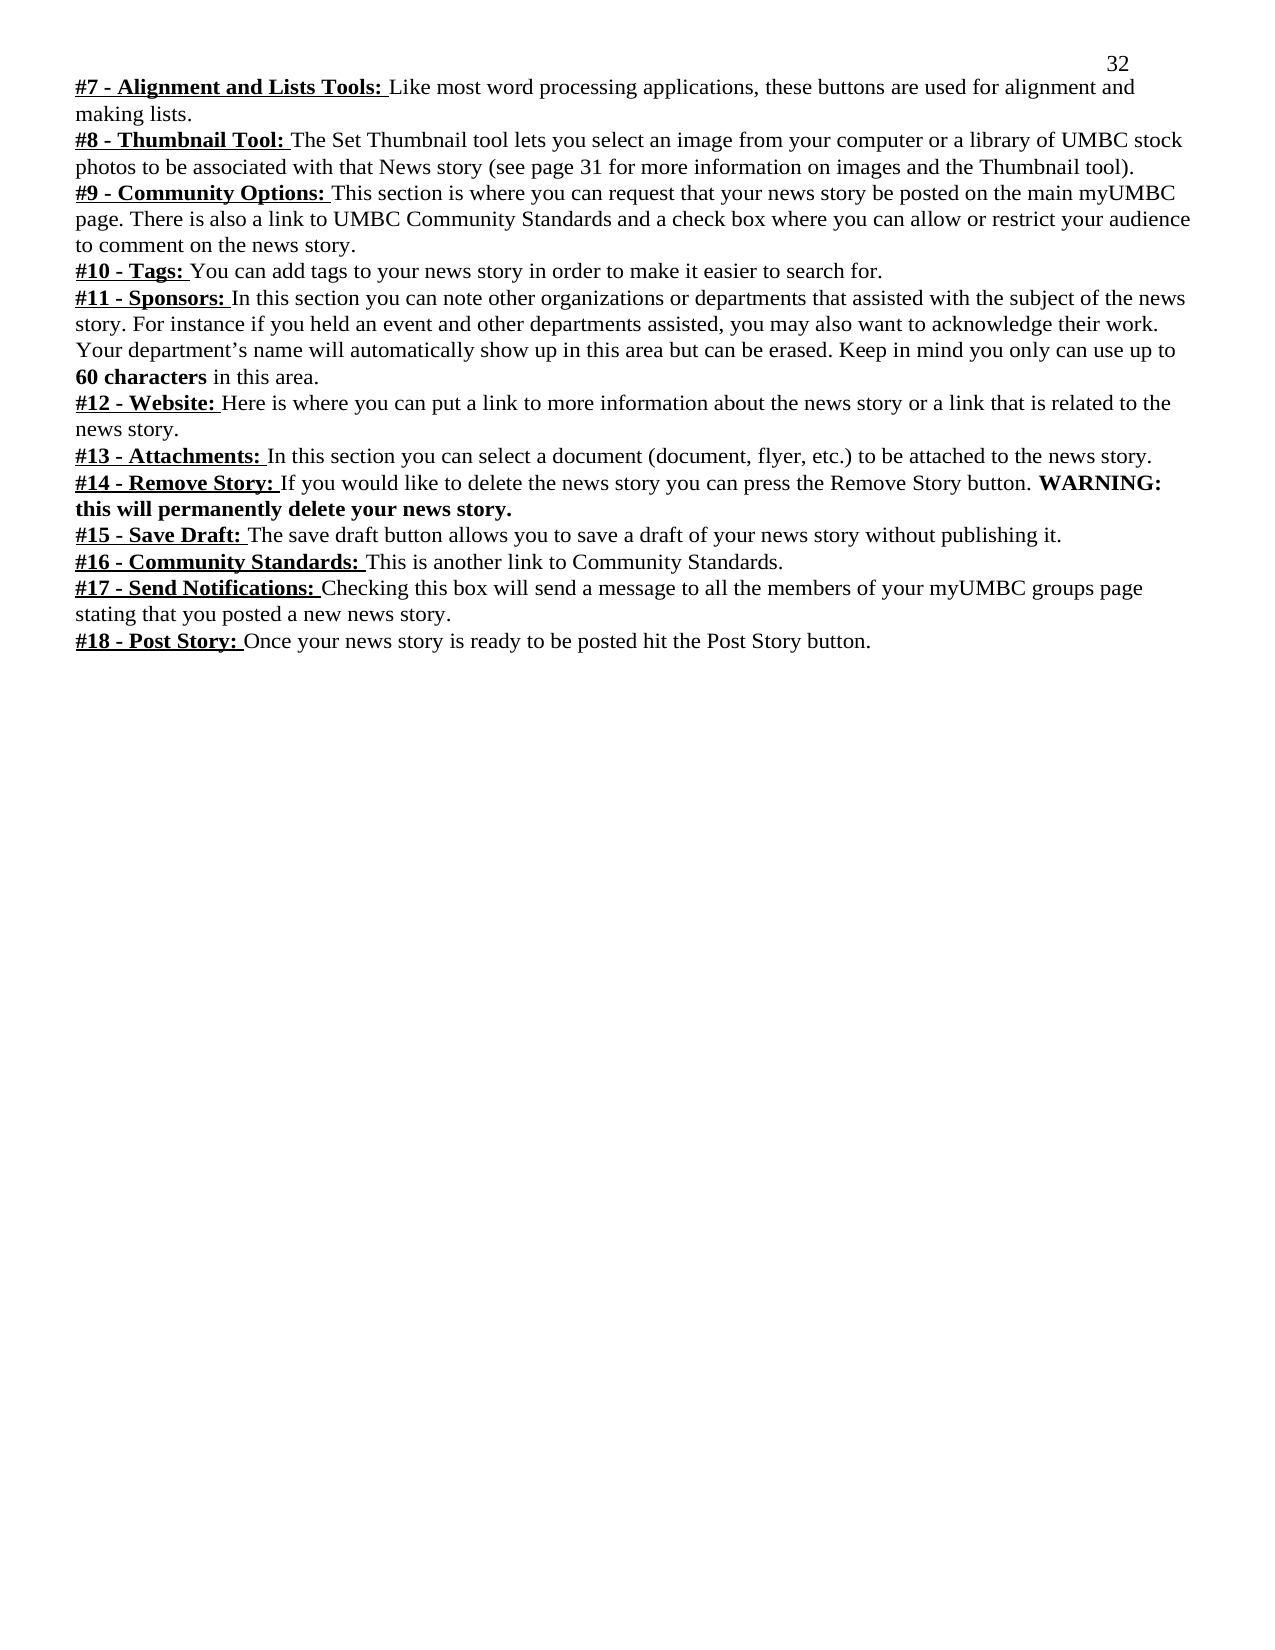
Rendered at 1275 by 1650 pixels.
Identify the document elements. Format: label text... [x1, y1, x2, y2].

text #10 - Tags: You can add tags to your news story in order to make it easier to search for. [75, 258, 1173, 284]
text #16 - Community Standards: This is another link to Community Standards. [75, 549, 1173, 574]
text #9 - Community Options: This section is where you can request that your news story be posted on the main myUMBC page. There is also a link to UMBC Community Standards and a check box where you can allow or restrict your audience to comment on the news story. [75, 180, 1204, 257]
text #12 - Website: Here is where you can put a link to more information about the news story or a link that is related to the news story. [75, 390, 1185, 442]
text #15 - Save Draft: The save draft button allows you to save a draft of your news story without publishing it. [75, 522, 1173, 547]
text #14 - Remove Story: If you would like to delete the news story you can press the Remove Story button. WARNING: this will permanently delete your news story. [75, 469, 1173, 521]
text #11 - Sponsors: In this section you can note other organizations or departments that assisted with the subject of the news story. For instance if you held an event and other departments assisted, you may also want to acknowledge their work. [75, 285, 1204, 336]
text #8 - Thumbnail Tool: The Set Thumbnail tool lets you select an image from your computer or a library of UMBC stock photos to be associated with that News story (see page 31 for more information on images and the Thumbnail tool). [75, 127, 1204, 179]
text 60 characters in this area. [75, 364, 1173, 389]
text #13 - Attachments: In this section you can select a document (document, flyer, etc.) to be attached to the news story. [75, 443, 1173, 468]
text #18 - Post Story: Once your news story is ready to be posted hit the Post Story button. [75, 628, 1173, 653]
text #17 - Send Notifications: Checking this box will send a message to all the members of your myUMBC groups page stating that you posted a new news story. [75, 575, 1173, 626]
text #7 - Alignment and Lists Tools: Like most word processing applications, these buttons are used for alignment and making lists. [75, 74, 1173, 126]
text Your department’s name will automatically show up in this area but can be erased. Keep in mind you only can use up to [75, 337, 1185, 363]
